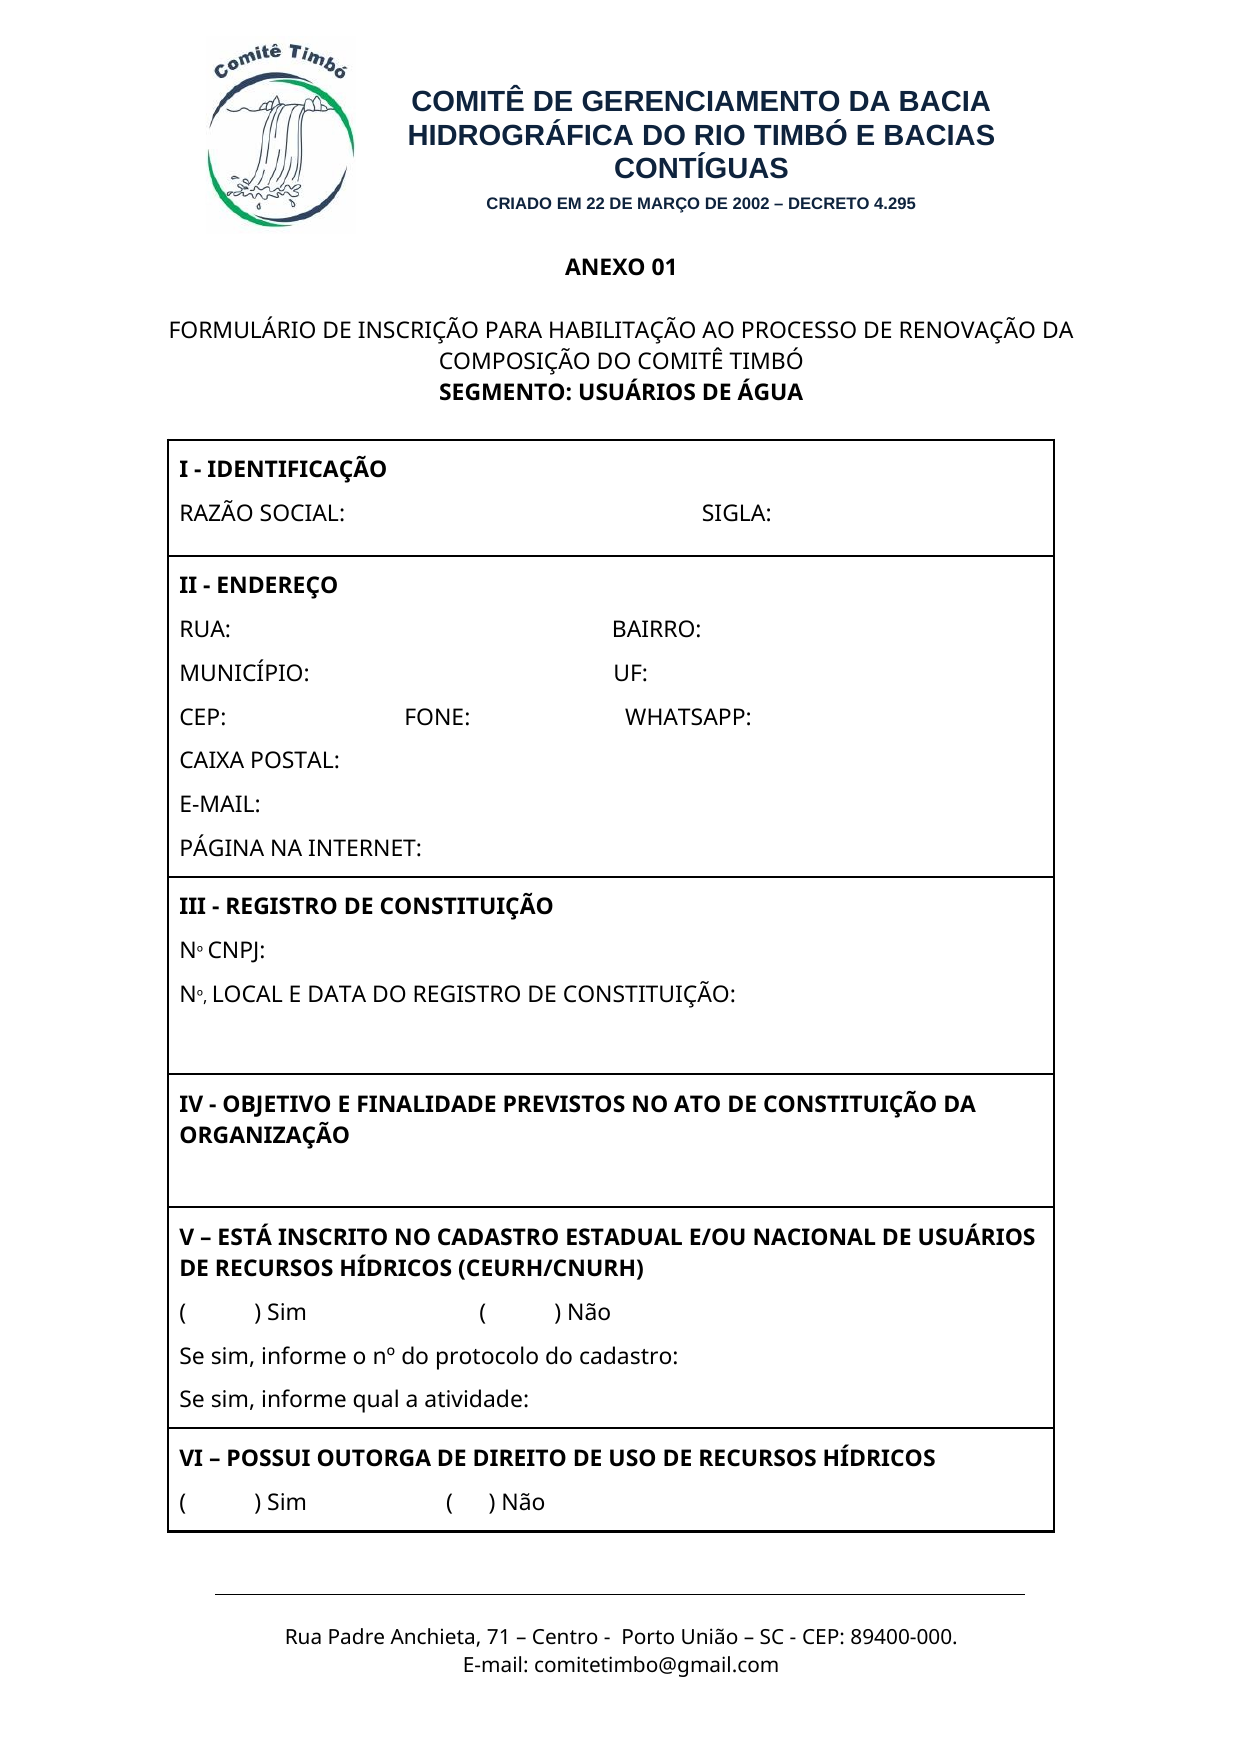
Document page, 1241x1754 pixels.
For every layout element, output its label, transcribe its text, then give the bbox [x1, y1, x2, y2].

table_cell III - REGISTRO DE CONSTITUIÇÃO Nº CNPJ: Nº, LOCAL E DATA DO REGISTRO DE CONSTITUIÇÃO: [169, 878, 1053, 1073]
table_cell IV - OBJETIVO E FINALIDADE PREVISTOS NO ATO DE CONSTITUIÇÃO DA ORGANIZAÇÃO [169, 1075, 1053, 1206]
text FORMULÁRIO DE INSCRIÇÃO PARA HABILITAÇÃO AO PROCESSO DE RENOVAÇÃO DA COMPOSIÇÃO DO COMITÊ TIMBÓ [167, 313, 1076, 376]
picture [205, 36, 356, 234]
table_cell VI – POSSUI OUTORGA DE DIREITO DE USO DE RECURSOS HÍDRICOS ( ) Sim ( ) Não Se sim, informe o nº e a data da Portaria de Outorga: [169, 1429, 1053, 1530]
table_cell V – ESTÁ INSCRITO NO CADASTRO ESTADUAL E/OU NACIONAL DE USUÁRIOS DE RECURSOS HÍDRICOS (CEURH/CNURH) ( ) Sim ( ) Não Se sim, informe o nº do protocolo do cadastro: Se sim, informe qual a atividade: [169, 1208, 1053, 1427]
text SEGMENTO: USUÁRIOS DE ÁGUA [167, 376, 1076, 407]
table_cell II - ENDEREÇO RUA: BAIRRO: MUNICÍPIO: UF: CEP: FONE: WHATSAPP: CAIXA POSTAL: E-MAIL: PÁGINA NA INTERNET: [169, 557, 1053, 876]
text ANEXO 01 [167, 251, 1076, 282]
table_header I - IDENTIFICAÇÃO RAZÃO SOCIAL: SIGLA: [169, 441, 1053, 555]
